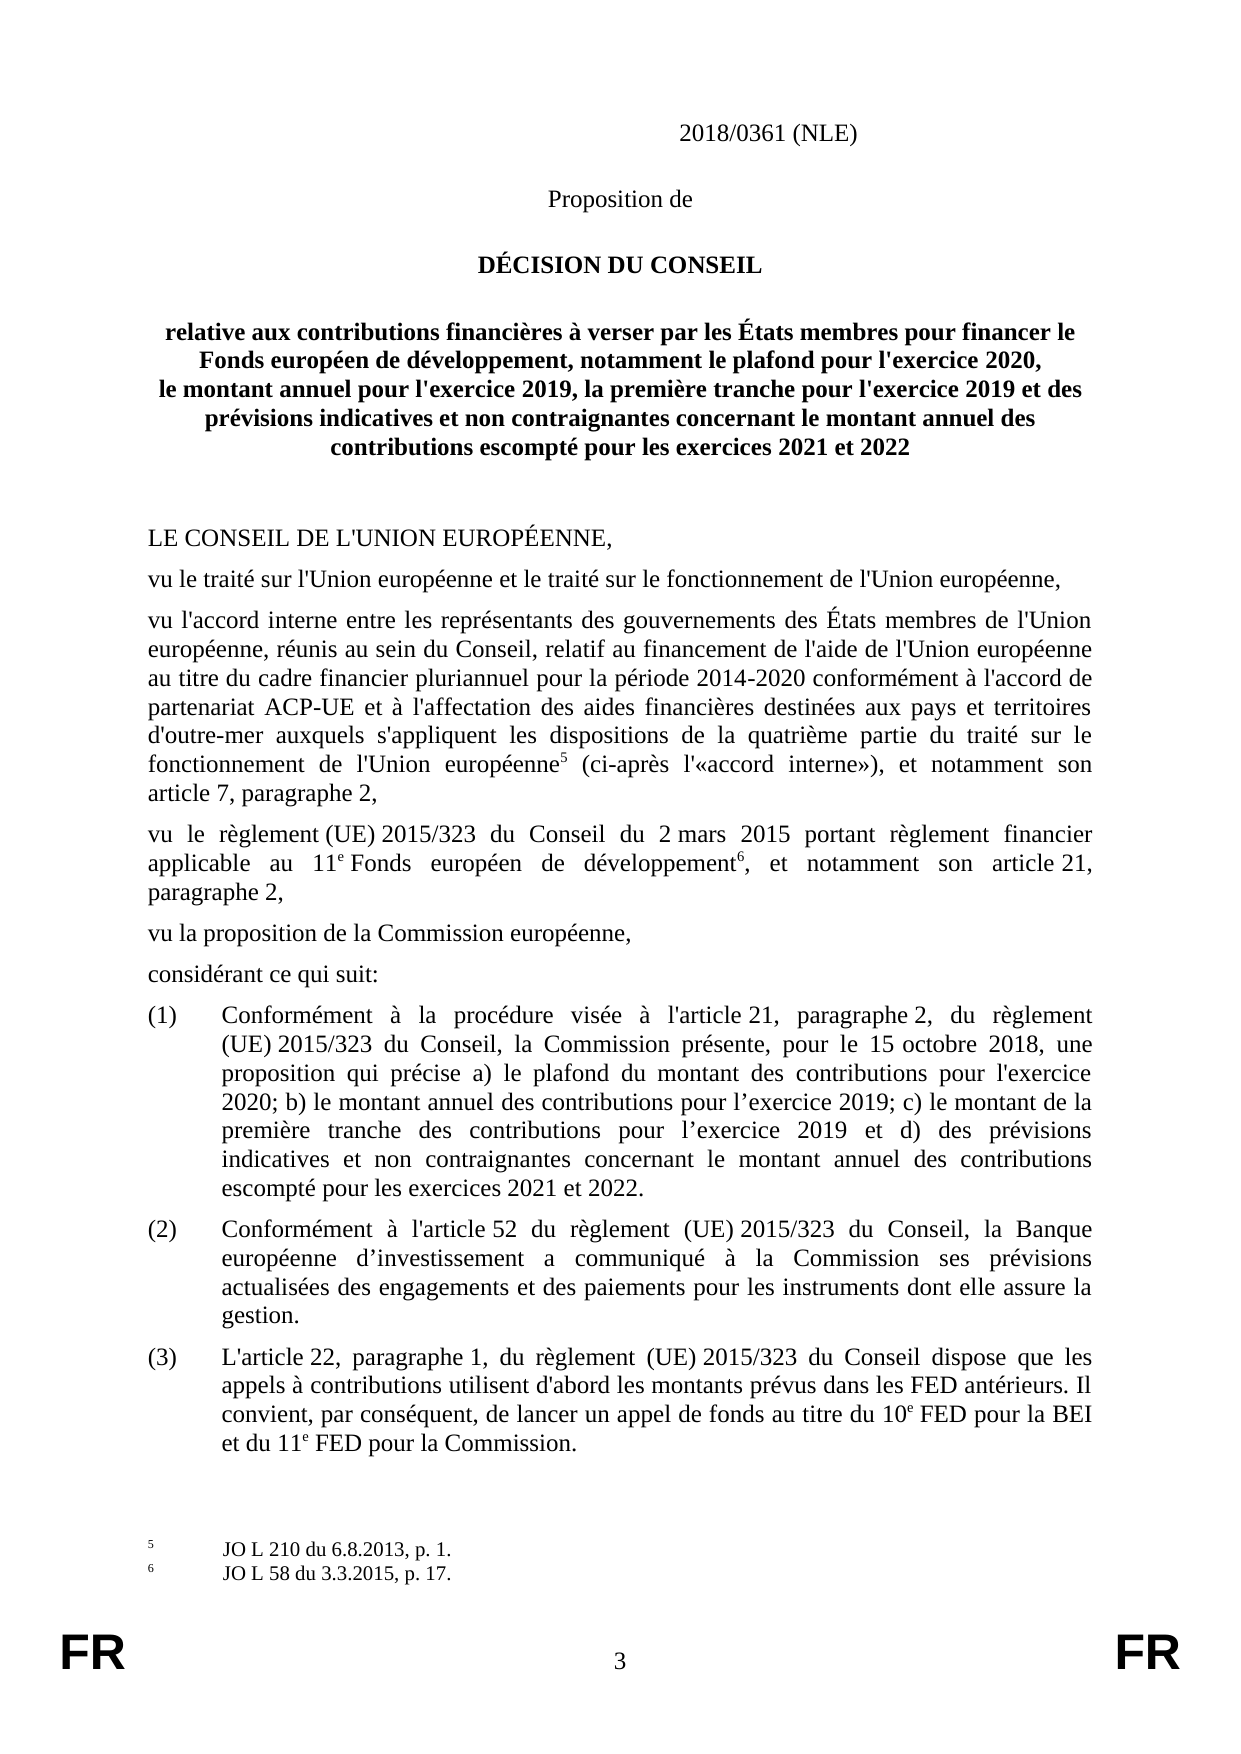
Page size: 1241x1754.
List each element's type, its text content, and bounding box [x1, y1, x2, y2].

text vu le traité sur l'Union européenne et le traité sur le fonctionnement de l'Union européenne, [148, 564, 1093, 593]
text vu le règlement (UE) 2015/323 du Conseil du 2 mars 2015 portant règlement financier applicable au 11e Fonds européen de développement, et notamment son article 21, paragraphe 2, [148, 819, 1093, 906]
text relative aux contributions financières à verser par les États membres pour financer le Fonds européen de développement, notamment le plafond pour l'exercice 2020, le montant annuel pour l'exercice 2019, la première tranche pour l'exercice 2019 et des prévisions indicatives et non contraignantes concernant le montant annuel des contributions escompté pour les exercices 2021 et 2022 [148, 317, 1093, 461]
text Proposition de [148, 184, 1093, 213]
text considérant ce qui suit: [148, 959, 1093, 988]
text (1) Conformément à la procédure visée à l'article 21, paragraphe 2, du règlement (UE) 2015/323 du Conseil, la Commission présente, pour le 15 octobre 2018, une proposition qui précise a) le plafond du montant des contributions pour l'exercice 2020; b) le montant annuel des contributions pour l’exercice 2019; c) le montant de la première tranche des contributions pour l’exercice 2019 et d) des prévisions indicatives et non contraignantes concernant le montant annuel des contributions escompté pour les exercices 2021 et 2022. [148, 1001, 1093, 1202]
text (3) L'article 22, paragraphe 1, du règlement (UE) 2015/323 du Conseil dispose que les appels à contributions utilisent d'abord les montants prévus dans les FED antérieurs. Il convient, par conséquent, de lancer un appel de fonds au titre du 10e FED pour la BEI et du 11e FED pour la Commission. [148, 1342, 1093, 1457]
text (2) Conformément à l'article 52 du règlement (UE) 2015/323 du Conseil, la Banque européenne d’investissement a communiqué à la Commission ses prévisions actualisées des engagements et des paiements pour les instruments dont elle assure la gestion. [148, 1214, 1093, 1329]
text vu l'accord interne entre les représentants des gouvernements des États membres de l'Union européenne, réunis au sein du Conseil, relatif au financement de l'aide de l'Union européenne au titre du cadre financier pluriannuel pour la période 2014-2020 conformément à l'accord de partenariat ACP-UE et à l'affectation des aides financières destinées aux pays et territoires d'outre-mer auxquels s'appliquent les dispositions de la quatrième partie du traité sur le fonctionnement de l'Union européenne (ci-après l'«accord interne»), et notamment son article 7, paragraphe 2, [148, 606, 1093, 807]
text 2018/0361 (NLE) [679, 118, 1093, 147]
text LE CONSEIL DE L'UNION EUROPÉENNE, [148, 523, 1093, 552]
text vu la proposition de la Commission européenne, [148, 918, 1093, 947]
text DÉCISION DU CONSEIL [148, 251, 1093, 279]
